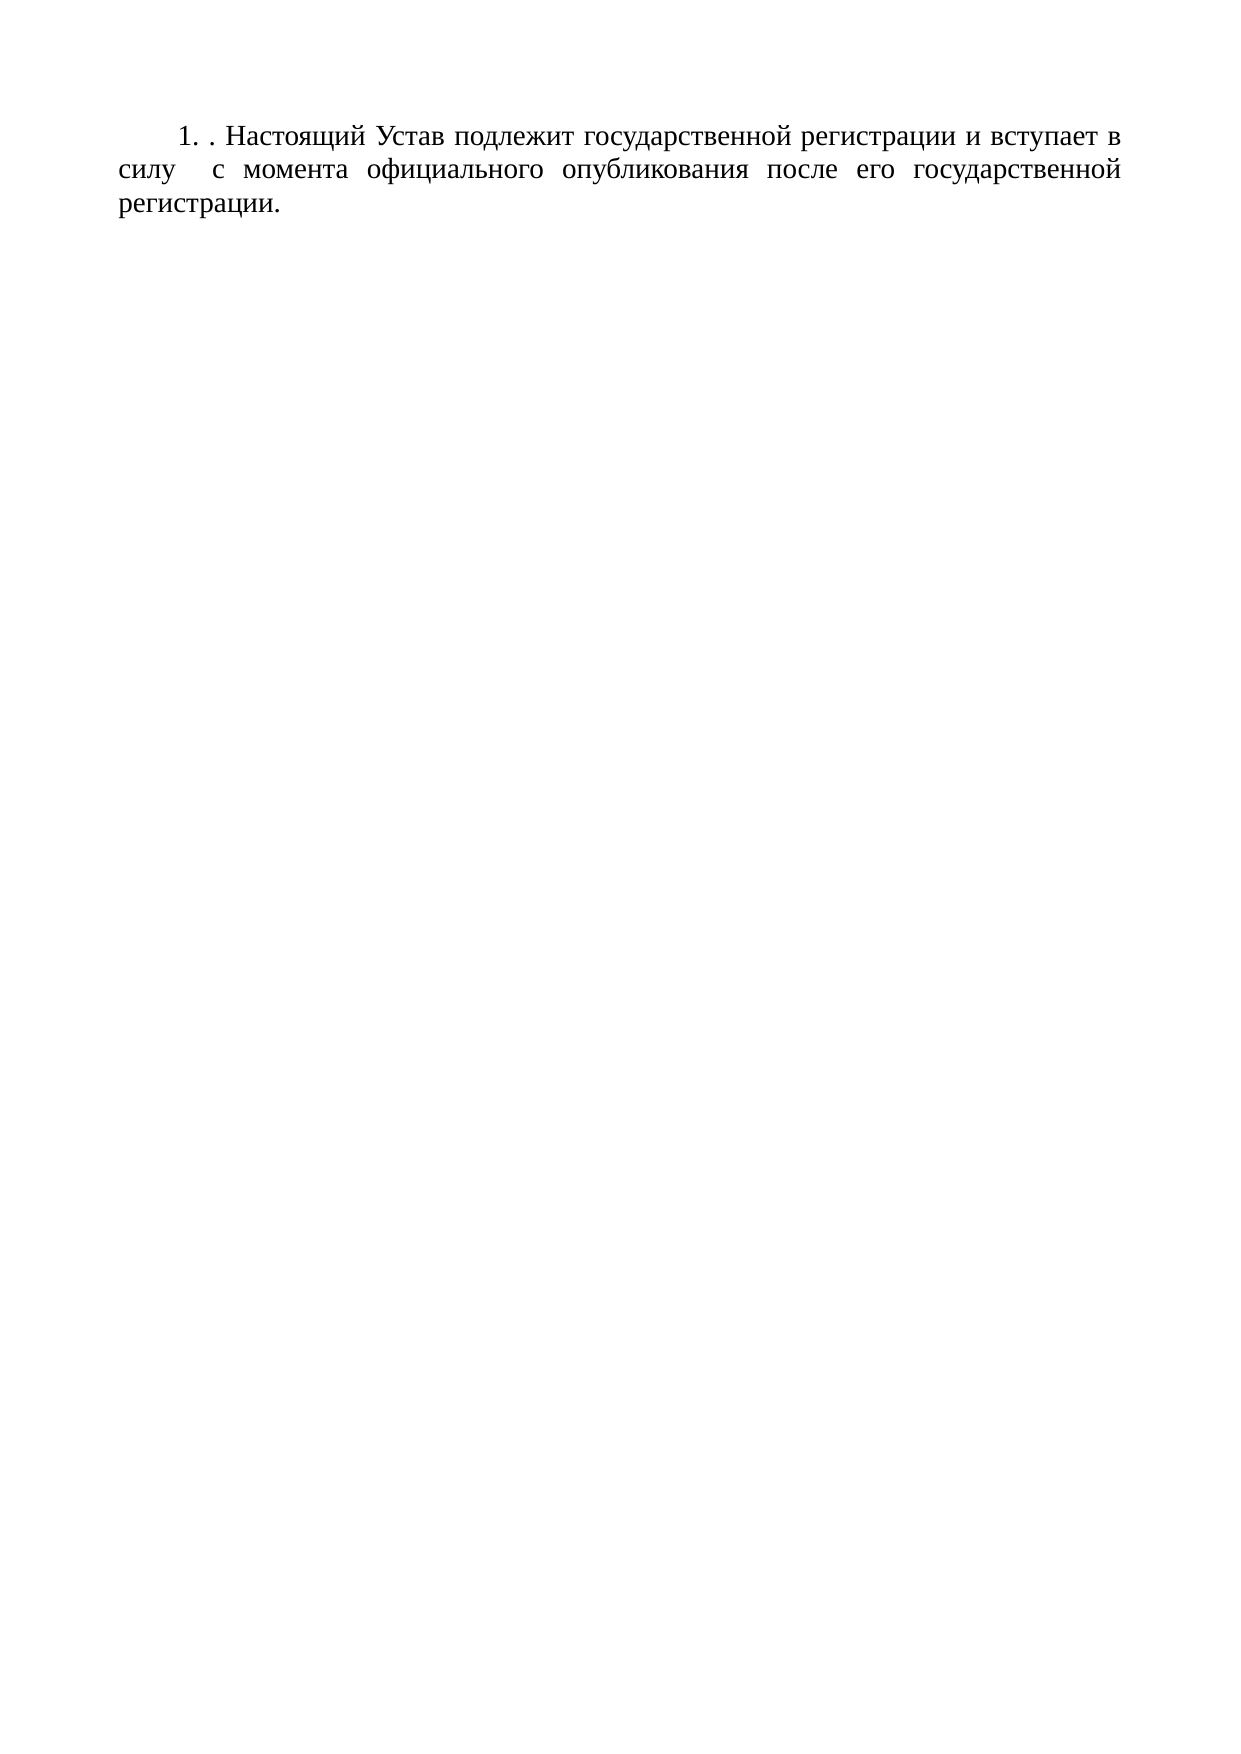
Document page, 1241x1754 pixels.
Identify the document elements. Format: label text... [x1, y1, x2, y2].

text 1. . Настоящий Устав подлежит государственной регистрации и вступает в силу с момента официального опубликования после его государственной регистрации. [118, 118, 1122, 219]
